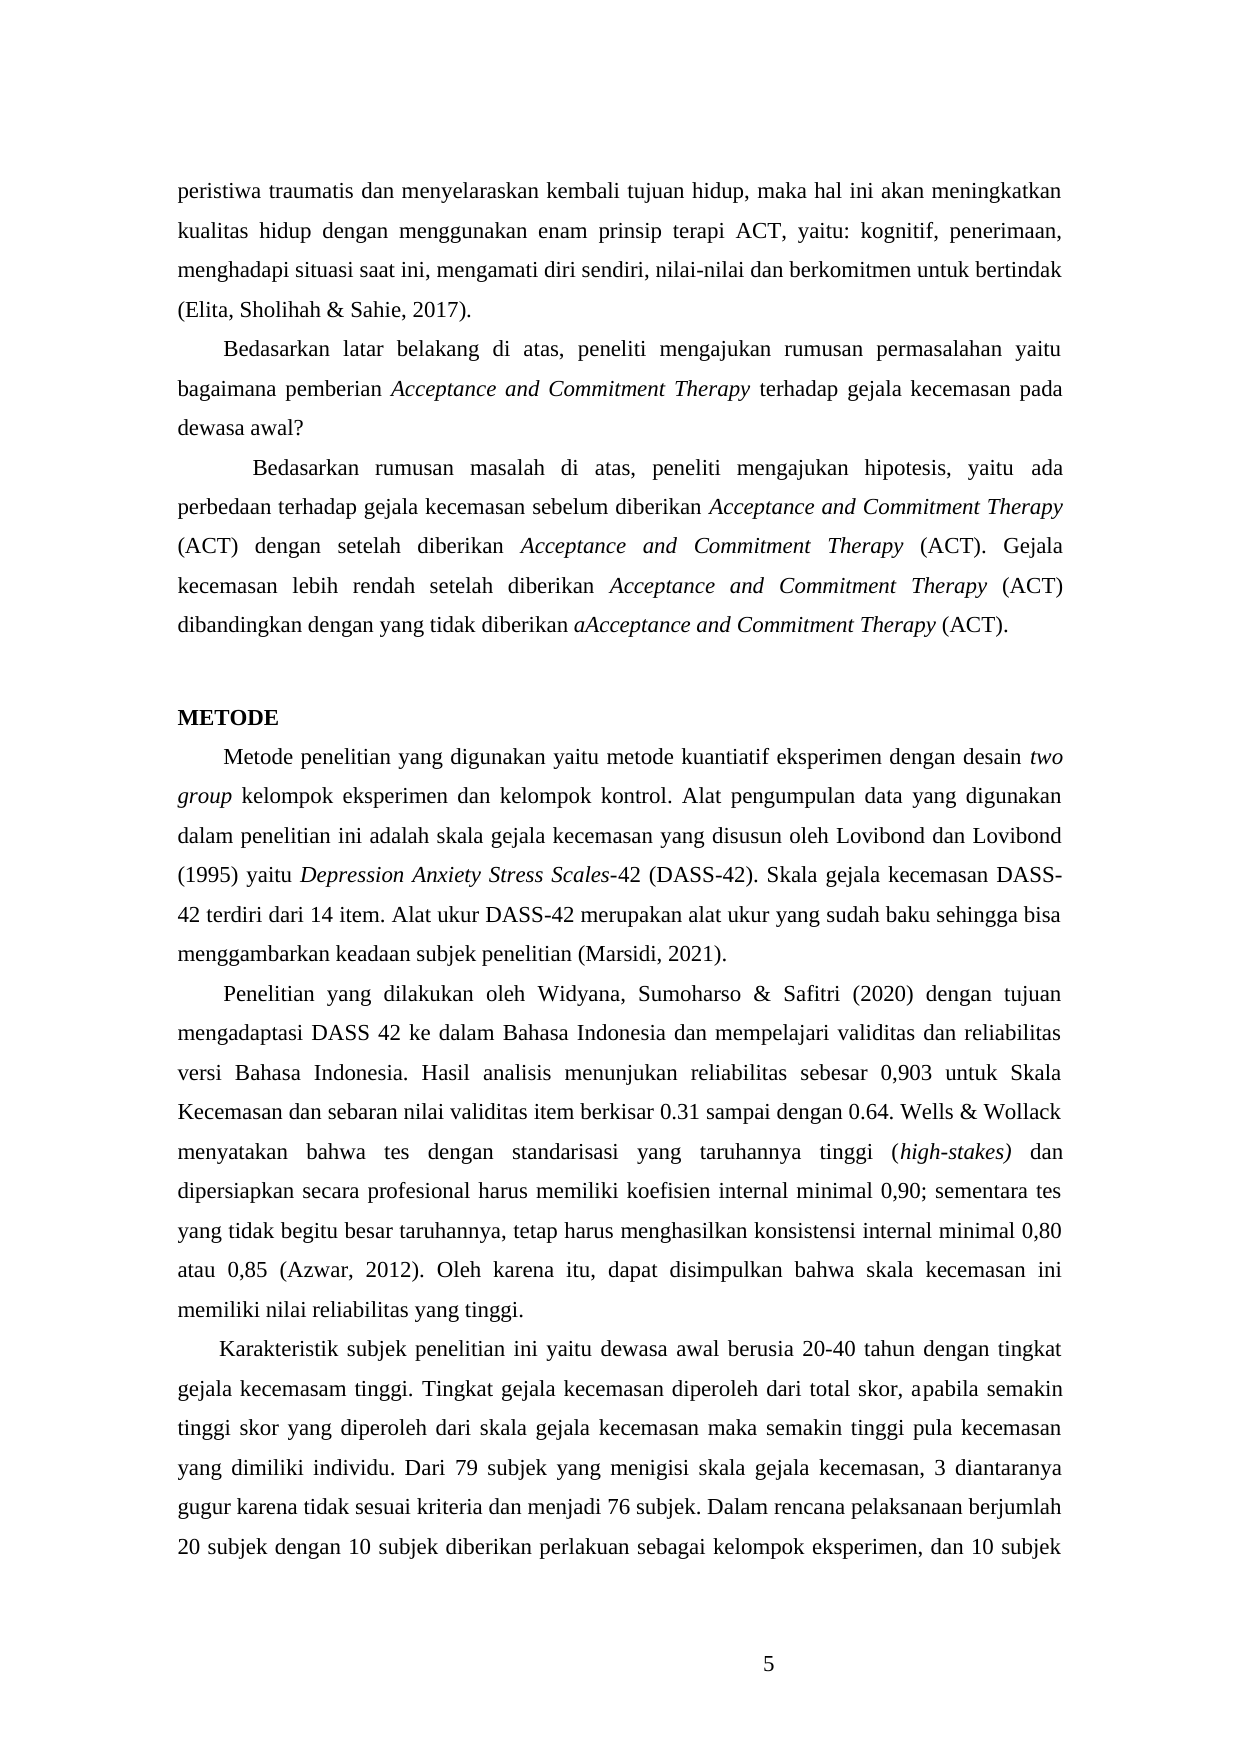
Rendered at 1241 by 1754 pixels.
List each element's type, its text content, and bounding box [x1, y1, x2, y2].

text METODE [177, 704, 1063, 730]
text Bedasarkan latar belakang di atas, peneliti mengajukan rumusan permasalahan yaitu bagaimana pemberian Acceptance and Commitment Therapy terhadap gejala kecemasan pada dewasa awal? [177, 335, 1063, 440]
list Penelitian yang dilakukan oleh Widyana, Sumoharso & Safitri (2020) dengan tujuan mengadaptasi DASS 42 ke dalam Bahasa Indonesia dan mempelajari validitas dan reliabilitas versi Bahasa Indonesia. Hasil analisis menunjukan reliabilitas sebesar 0,903 untuk Skala Kecemasan dan sebaran nilai validitas item berkisar 0.31 sampai dengan 0.64. Wells & Wollack menyatakan bahwa tes dengan standarisasi yang taruhannya tinggi (high-stakes) dan dipersiapkan secara profesional harus memiliki koefisien internal minimal 0,90; sementara tes yang tidak begitu besar taruhannya, tetap harus menghasilkan konsistensi internal minimal 0,80 atau 0,85 (Azwar, 2012). Oleh karena itu, dapat disimpulkan bahwa skala kecemasan ini memiliki nilai reliabilitas yang tinggi. [177, 980, 1063, 1322]
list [177, 1335, 1063, 1559]
text Bedasarkan rumusan masalah di atas, peneliti mengajukan hipotesis, yaitu ada perbedaan terhadap gejala kecemasan sebelum diberikan Acceptance and Commitment Therapy (ACT) dengan setelah diberikan Acceptance and Commitment Therapy (ACT). Gejala kecemasan lebih rendah setelah diberikan Acceptance and Commitment Therapy (ACT) dibandingkan dengan yang tidak diberikan aAcceptance and Commitment Therapy (ACT). [177, 453, 1063, 638]
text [177, 177, 1063, 322]
list Metode penelitian yang digunakan yaitu metode kuantiatif eksperimen dengan desain two group kelompok eksperimen dan kelompok kontrol. Alat pengumpulan data yang digunakan dalam penelitian ini adalah skala gejala kecemasan yang disusun oleh Lovibond dan Lovibond (1995) yaitu Depression Anxiety Stress Scales-42 (DASS-42). Skala gejala kecemasan DASS-42 terdiri dari 14 item. Alat ukur DASS-42 merupakan alat ukur yang sudah baku sehingga bisa menggambarkan keadaan subjek penelitian (Marsidi, 2021). [177, 743, 1063, 967]
